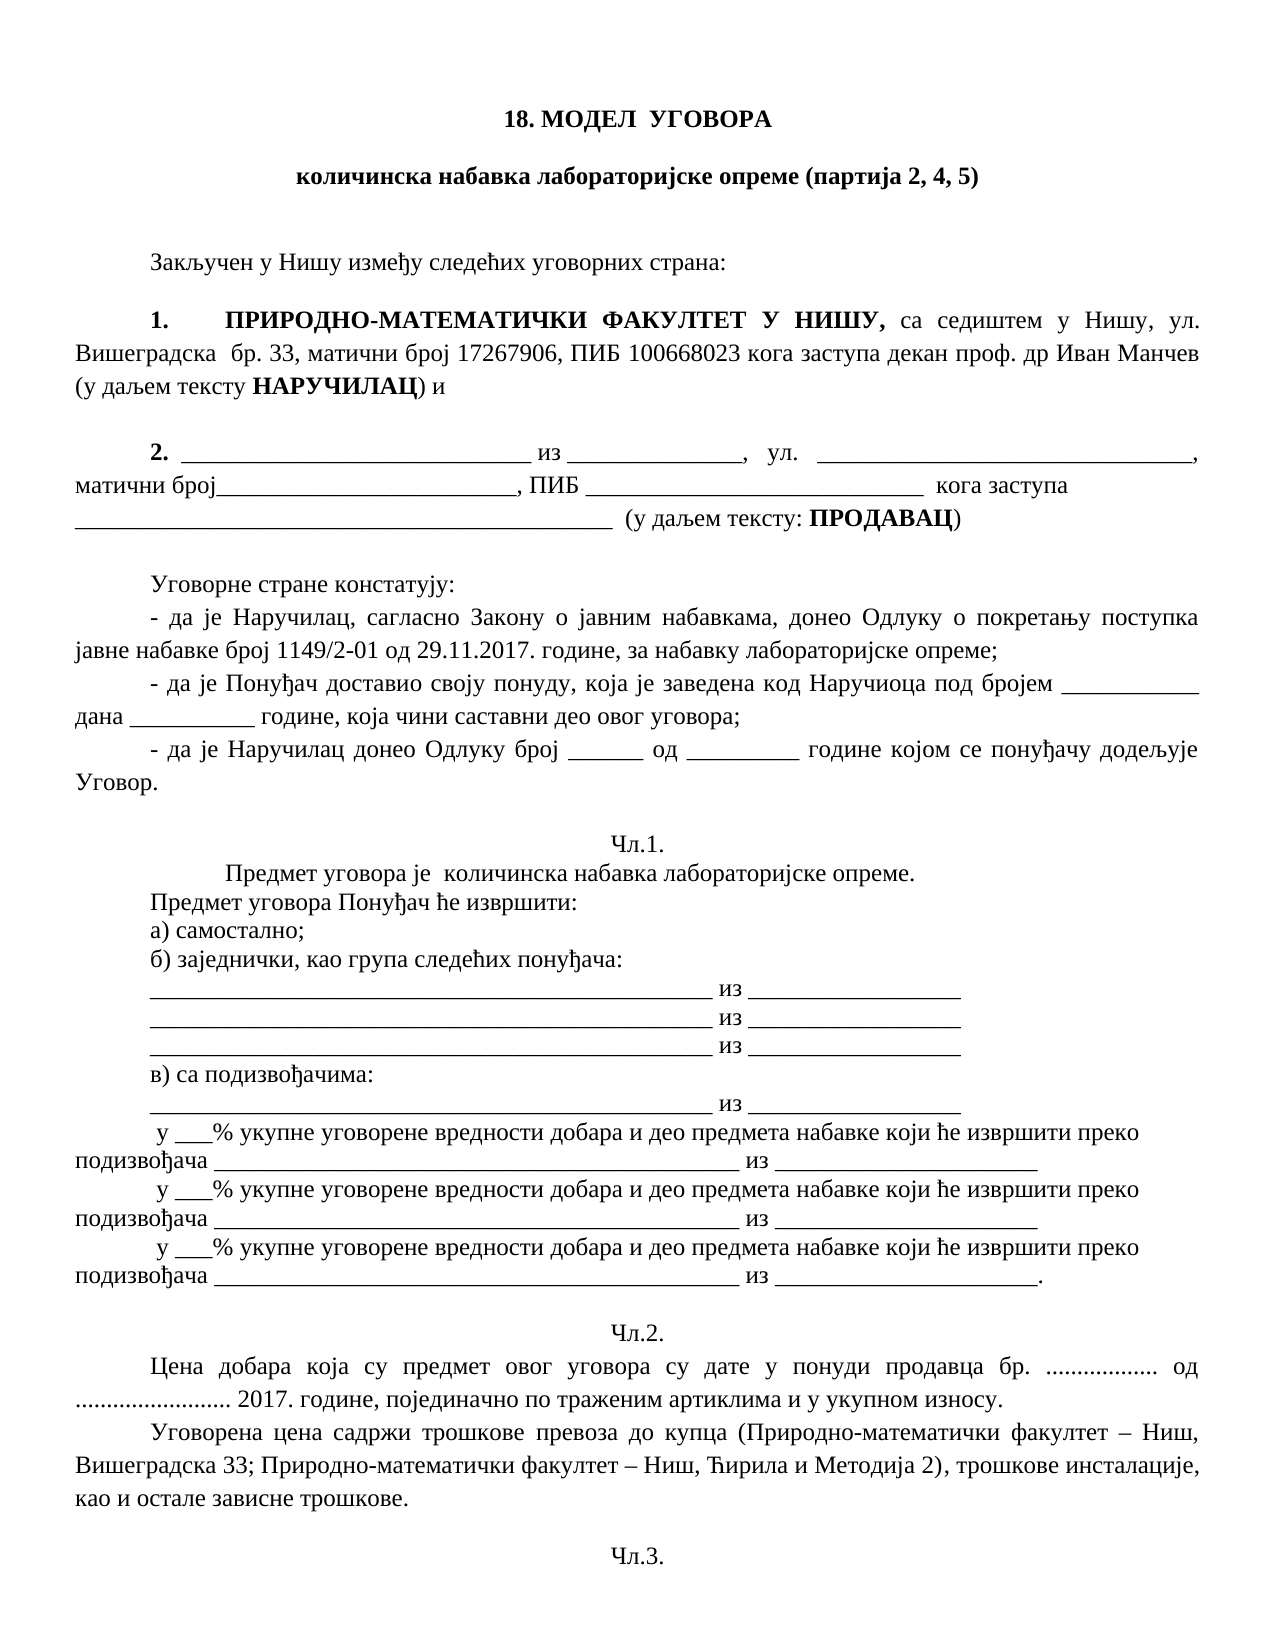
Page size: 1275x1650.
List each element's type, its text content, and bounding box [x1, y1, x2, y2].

list у ___% укупне уговорене вредности добара и део предмета набавке који ће извршити преко подизвођача __________________________________________ из _____________________. [75, 1232, 1200, 1289]
text Чл.1. [75, 829, 1200, 858]
list _____________________________________________ из _________________ [75, 1002, 1200, 1030]
text 18. МОДЕЛ УГОВОРА [75, 104, 1200, 132]
text Предмет уговора је количинска набавка лабораторијске опреме. [75, 858, 1200, 887]
list б) заједнички, као група следећих понуђача: [75, 944, 1200, 973]
text количинска набавка лабораторијске опреме (партија 2, 4, 5) [75, 161, 1200, 190]
list в) са подизвођачима: [75, 1059, 1200, 1088]
text Предмет уговора Понуђач ће извршити: [75, 887, 1200, 915]
text 2. ____________________________ из ______________, ул. ______________________________, матични број________________________, ПИБ ___________________________ кога заступа ___________________________________________ (у даљем тексту: ПРОДАВАЦ) [75, 437, 1200, 532]
list а) самостално; [75, 915, 1200, 944]
subtitle - да је Наручилац донео Одлуку број ______ од _________ године којом се понуђачу додељује Уговор. [75, 734, 1200, 796]
list у ___% укупне уговорене вредности добара и део предмета набавке који ће извршити преко подизвођача __________________________________________ из _____________________ [75, 1174, 1200, 1232]
list _____________________________________________ из _________________ [75, 1088, 1200, 1117]
text 1. ПРИРОДНО-МАТЕМАТИЧКИ ФАКУЛТЕТ У НИШУ, са седиштем у Нишу, ул. Вишеградска бр. 33, матични број 17267906, ПИБ 100668023 кога заступа декан проф. др Иван Манчев (у даљем тексту НАРУЧИЛАЦ) и [75, 305, 1200, 400]
list _____________________________________________ из _________________ [75, 973, 1200, 1002]
text - да је Понуђач доставио своју понуду, која је заведена код Наручиоца под бројем ___________ дана __________ године, која чини саставни део овог уговора; [75, 668, 1200, 730]
text - да је Наручилац, сагласно Закону о јавним набавкама, донео Одлуку о покретању поступка јавне набавке број 1149/2-01 од 29.11.2017. године, за набавку лабораторијске опреме; [75, 602, 1200, 664]
text Уговорне стране констатују: [75, 569, 1200, 598]
text Уговорена цена садржи трошкове превоза до купца (Природно-математички факултет – Ниш, Вишеградска 33; Природно-математички факултет – Ниш, Ћирила и Методија 2), трошкове инсталације, као и остале зависне трошкове. [75, 1417, 1200, 1512]
text Чл.3. [75, 1541, 1200, 1570]
list _____________________________________________ из _________________ [75, 1030, 1200, 1059]
text Цена добара која су предмет овог уговора су дате у понуди продавца бр. .................. од ......................... 2017. године, појединачно по траженим артиклима и у укупном износу. [75, 1351, 1200, 1413]
list у ___% укупне уговорене вредности добара и део предмета набавке који ће извршити преко подизвођача __________________________________________ из _____________________ [75, 1117, 1200, 1174]
text Чл.2. [75, 1318, 1200, 1347]
subtitle Закључен у Нишу између следећих уговорних страна: [75, 247, 1200, 276]
